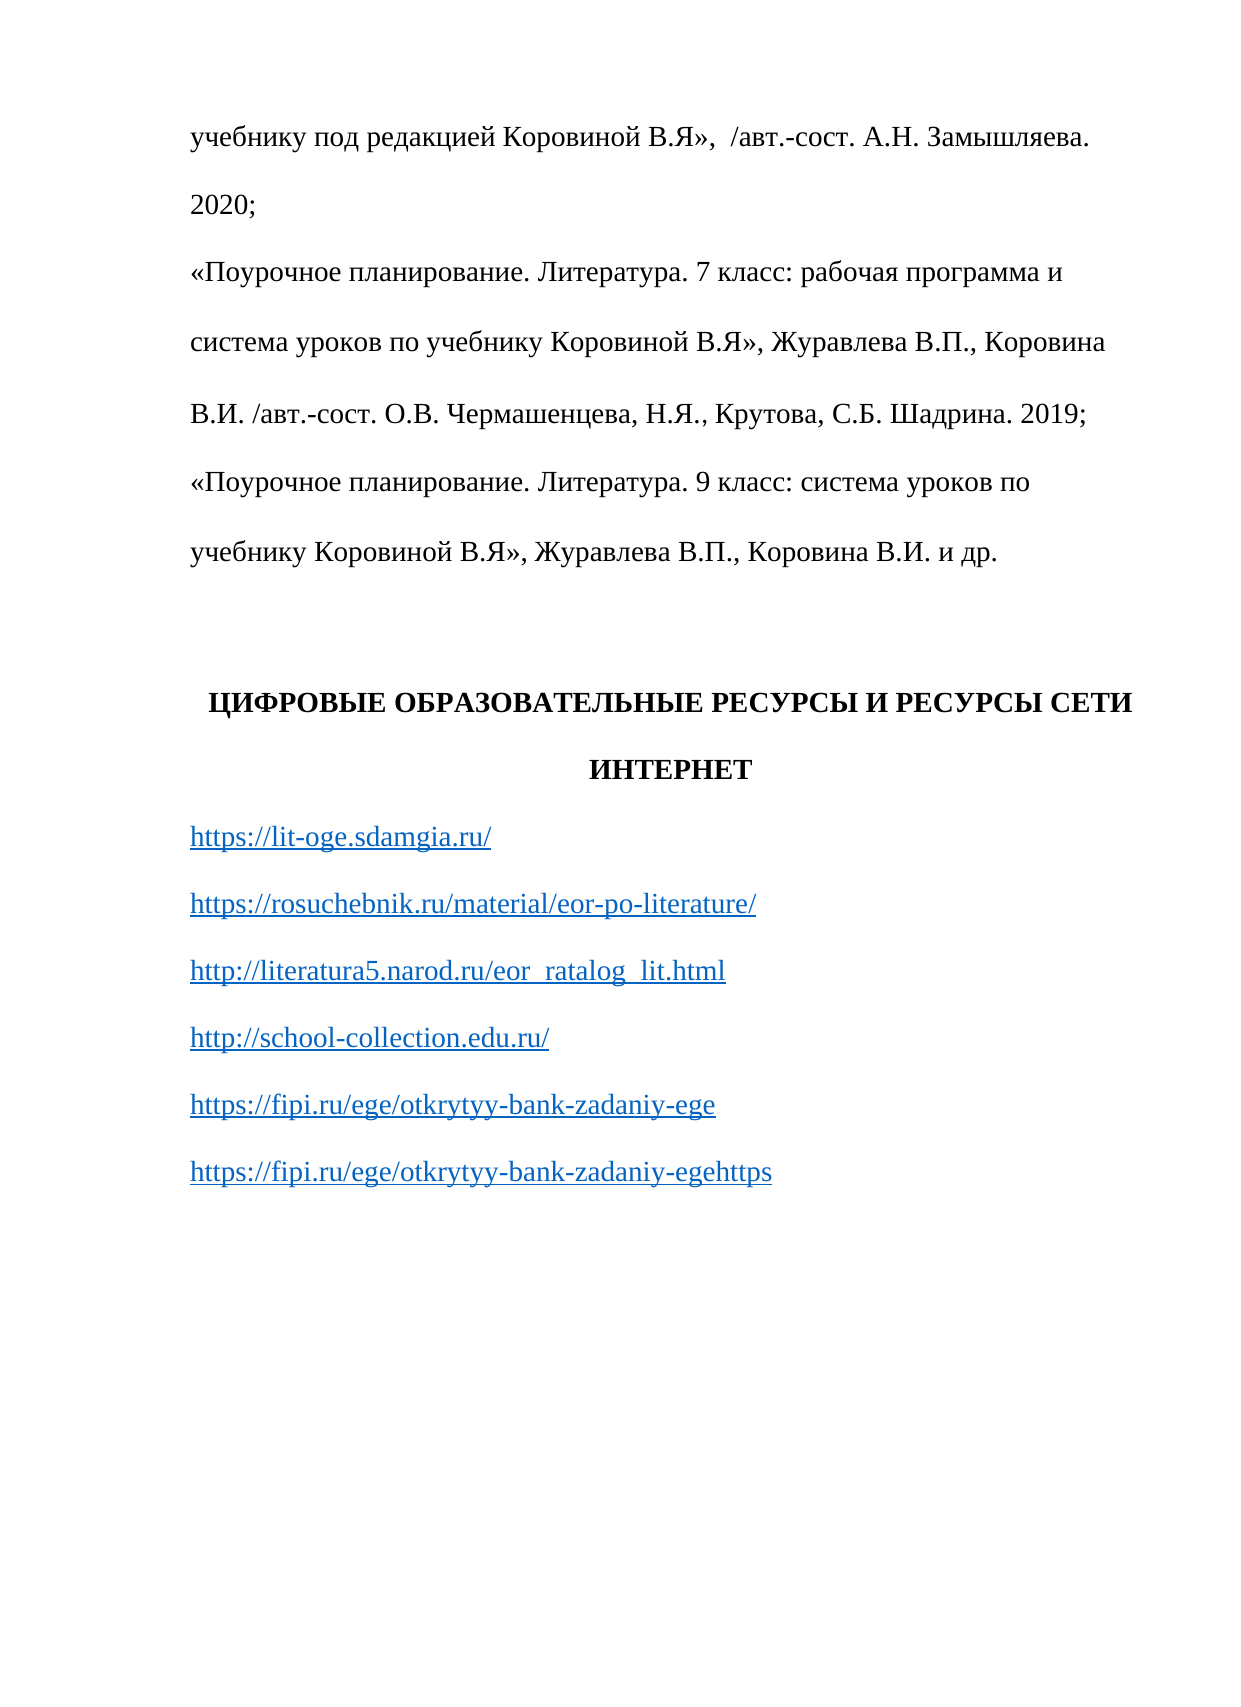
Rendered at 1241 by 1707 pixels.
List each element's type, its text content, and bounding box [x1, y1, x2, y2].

text https://lit-oge.sdamgia.ru/ https://rosuchebnik.ru/material/eor-po-literature/ http://literatura5.narod.ru/eor_ratalog_lit.html http://school-collection.edu.ru/ https://fipi.ru/ege/otkrytyy-bank-zadaniy-ege https://fipi.ru/ege/otkrytyy-bank-zadaniy-egehttps [190, 819, 1152, 1188]
text ЦИФРОВЫЕ ОБРАЗОВАТЕЛЬНЫЕ РЕСУРСЫ И РЕСУРСЫ СЕТИ ИНТЕРНЕТ [190, 685, 1152, 786]
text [190, 118, 1152, 625]
